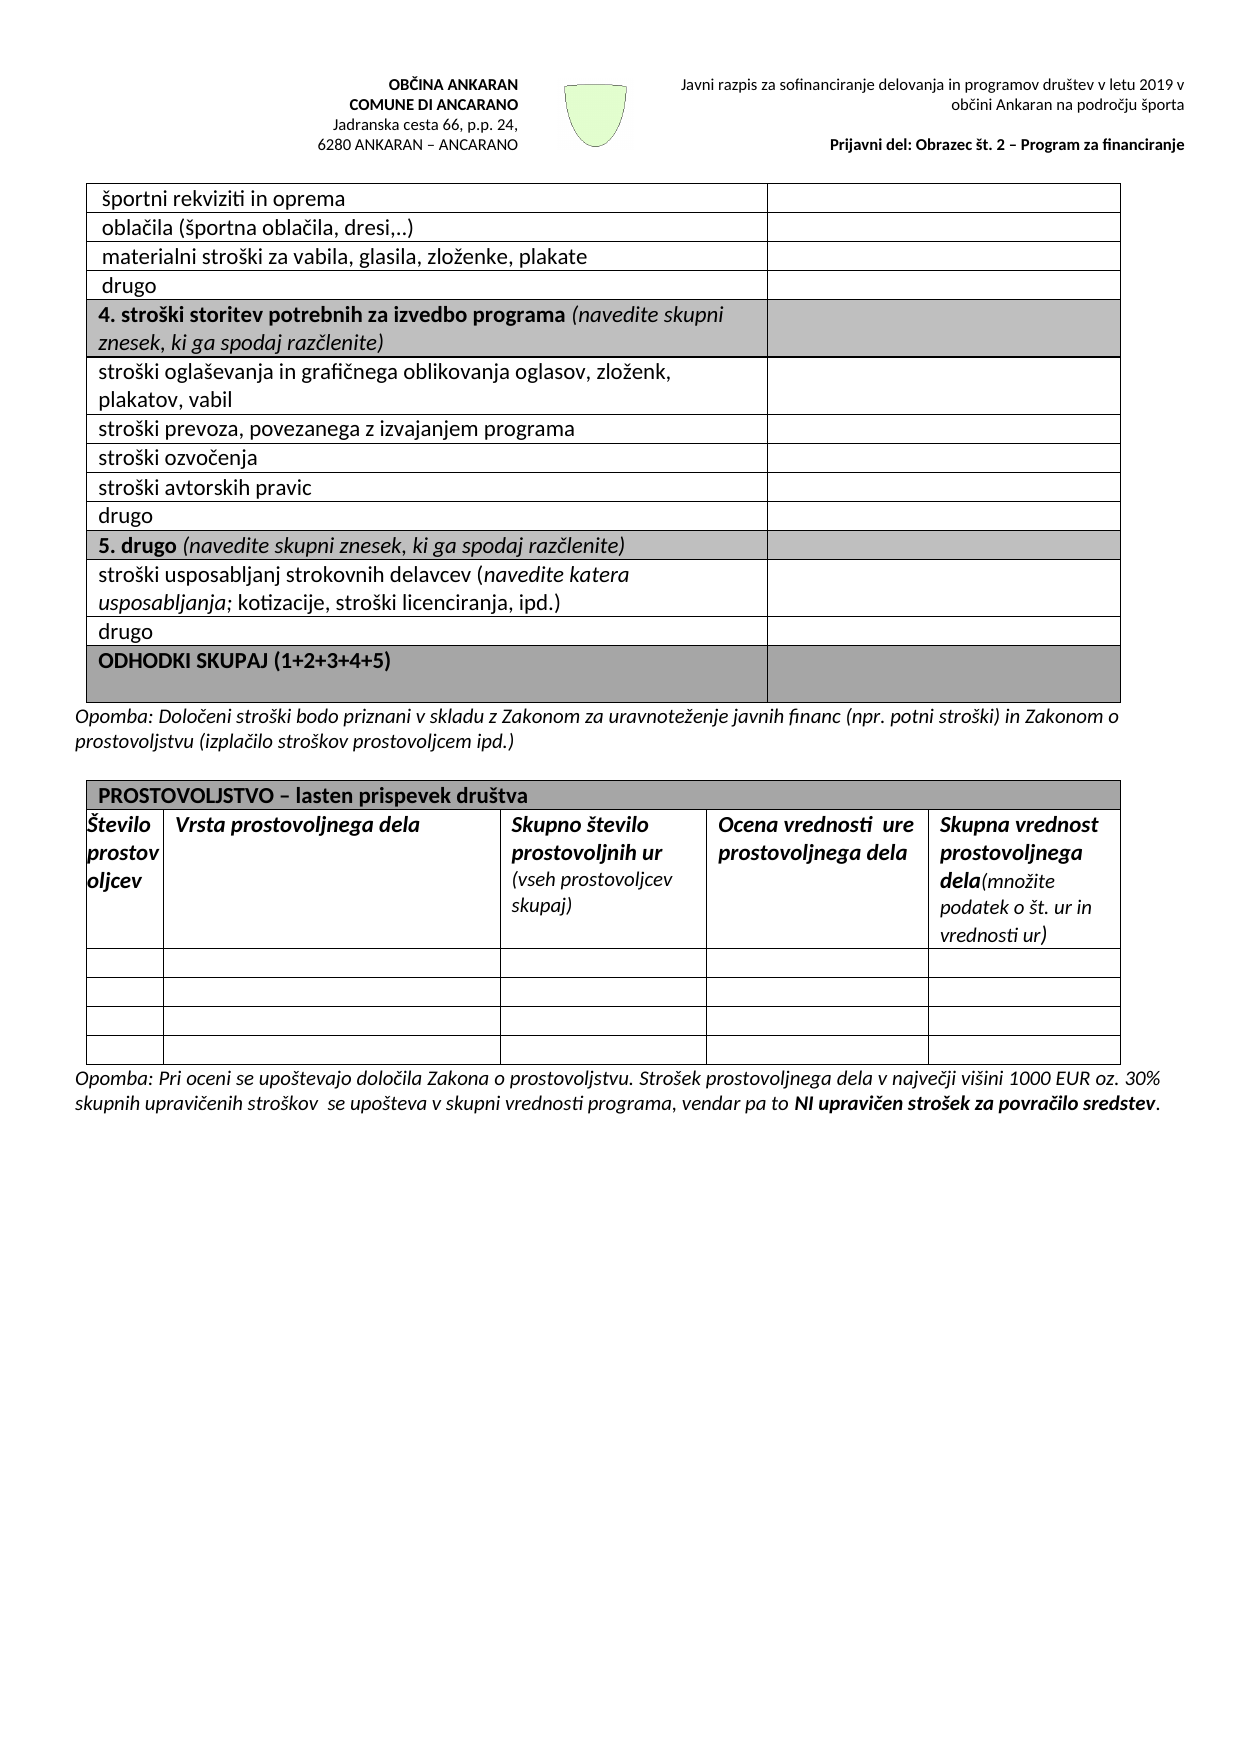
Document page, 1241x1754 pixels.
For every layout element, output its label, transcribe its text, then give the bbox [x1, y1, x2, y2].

table_cell [929, 949, 1120, 977]
table_cell [501, 1036, 706, 1064]
table_cell 4. stroški storitev potrebnih za izvedbo programa (navedite skupni znesek, ki ga spodaj razčlenite) [87, 300, 767, 356]
table_cell [164, 1036, 500, 1064]
table_cell [929, 1007, 1120, 1035]
table_cell [768, 415, 1120, 442]
table_cell Vrsta prostovoljnega dela [164, 810, 500, 948]
table_cell [768, 358, 1120, 413]
picture [557, 78, 635, 150]
table_cell [768, 271, 1120, 299]
table_cell materialni stroški za vabila, glasila, zloženke, plakate [87, 242, 767, 270]
table_cell stroški oglaševanja in grafičnega oblikovanja oglasov, zloženk, plakatov, vabil [87, 358, 767, 413]
table_cell Ocena vrednosti ure prostovoljnega dela [707, 810, 928, 948]
table_cell [768, 502, 1120, 530]
table_cell [768, 300, 1120, 356]
table_cell [768, 646, 1120, 702]
table_cell Število prostovoljcev [87, 810, 163, 948]
table_cell Skupno število prostovoljnih ur (vseh prostovoljcev skupaj) [501, 810, 706, 948]
table_cell [87, 1007, 163, 1035]
table_cell stroški prevoza, povezanega z izvajanjem programa [87, 415, 767, 442]
table_cell [768, 560, 1120, 616]
table_cell [768, 473, 1120, 501]
table_cell [87, 1036, 163, 1064]
table_cell stroški usposabljanj strokovnih delavcev (navedite katera usposabljanja; kotizacije, stroški licenciranja, ipd.) [87, 560, 767, 616]
table_cell [768, 242, 1120, 270]
table_cell [164, 949, 500, 977]
table_cell [929, 1036, 1120, 1064]
table_cell [87, 978, 163, 1006]
table_cell drugo [87, 271, 767, 299]
table_cell 5. drugo (navedite skupni znesek, ki ga spodaj razčlenite) [87, 531, 767, 559]
table_cell ODHODKI SKUPAJ (1+2+3+4+5) [87, 646, 767, 702]
table_cell stroški avtorskih pravic [87, 473, 767, 501]
table_cell [87, 949, 163, 977]
text Opomba: Določeni stroški bodo priznani v skladu z Zakonom za uravnoteženje javnih financ (npr. potni stroški) in Zakonom o prostovoljstvu (izplačilo stroškov prostovoljcem ipd.) [75, 703, 1165, 754]
table_cell športni rekviziti in oprema [87, 184, 767, 212]
table_cell [707, 1007, 928, 1035]
table_cell drugo [87, 617, 767, 645]
table_cell [164, 978, 500, 1006]
table_cell stroški ozvočenja [87, 444, 767, 472]
table_cell drugo [87, 502, 767, 530]
table_cell [501, 1007, 706, 1035]
table_cell [164, 1007, 500, 1035]
table_cell Skupna vrednost prostovoljnega dela(množite podatek o št. ur in vrednosti ur) [929, 810, 1120, 948]
table_cell [707, 1036, 928, 1064]
table_cell [501, 949, 706, 977]
table_cell [929, 978, 1120, 1006]
text Opomba: Pri oceni se upoštevajo določila Zakona o prostovoljstvu. Strošek prostovoljnega dela v največji višini 1000 EUR oz. 30% skupnih upravičenih stroškov se upošteva v skupni vrednosti programa, vendar pa to NI upravičen strošek za povračilo sredstev. [75, 1065, 1165, 1116]
table_cell [707, 978, 928, 1006]
table_cell [768, 531, 1120, 559]
table_header PROSTOVOLJSTVO – lasten prispevek društva [87, 781, 1120, 809]
table_cell [768, 184, 1120, 212]
table_cell [768, 617, 1120, 645]
table_cell [707, 949, 928, 977]
table_cell oblačila (športna oblačila, dresi,..) [87, 213, 767, 241]
table_cell [501, 978, 706, 1006]
table_cell [768, 444, 1120, 472]
table_cell [768, 213, 1120, 241]
